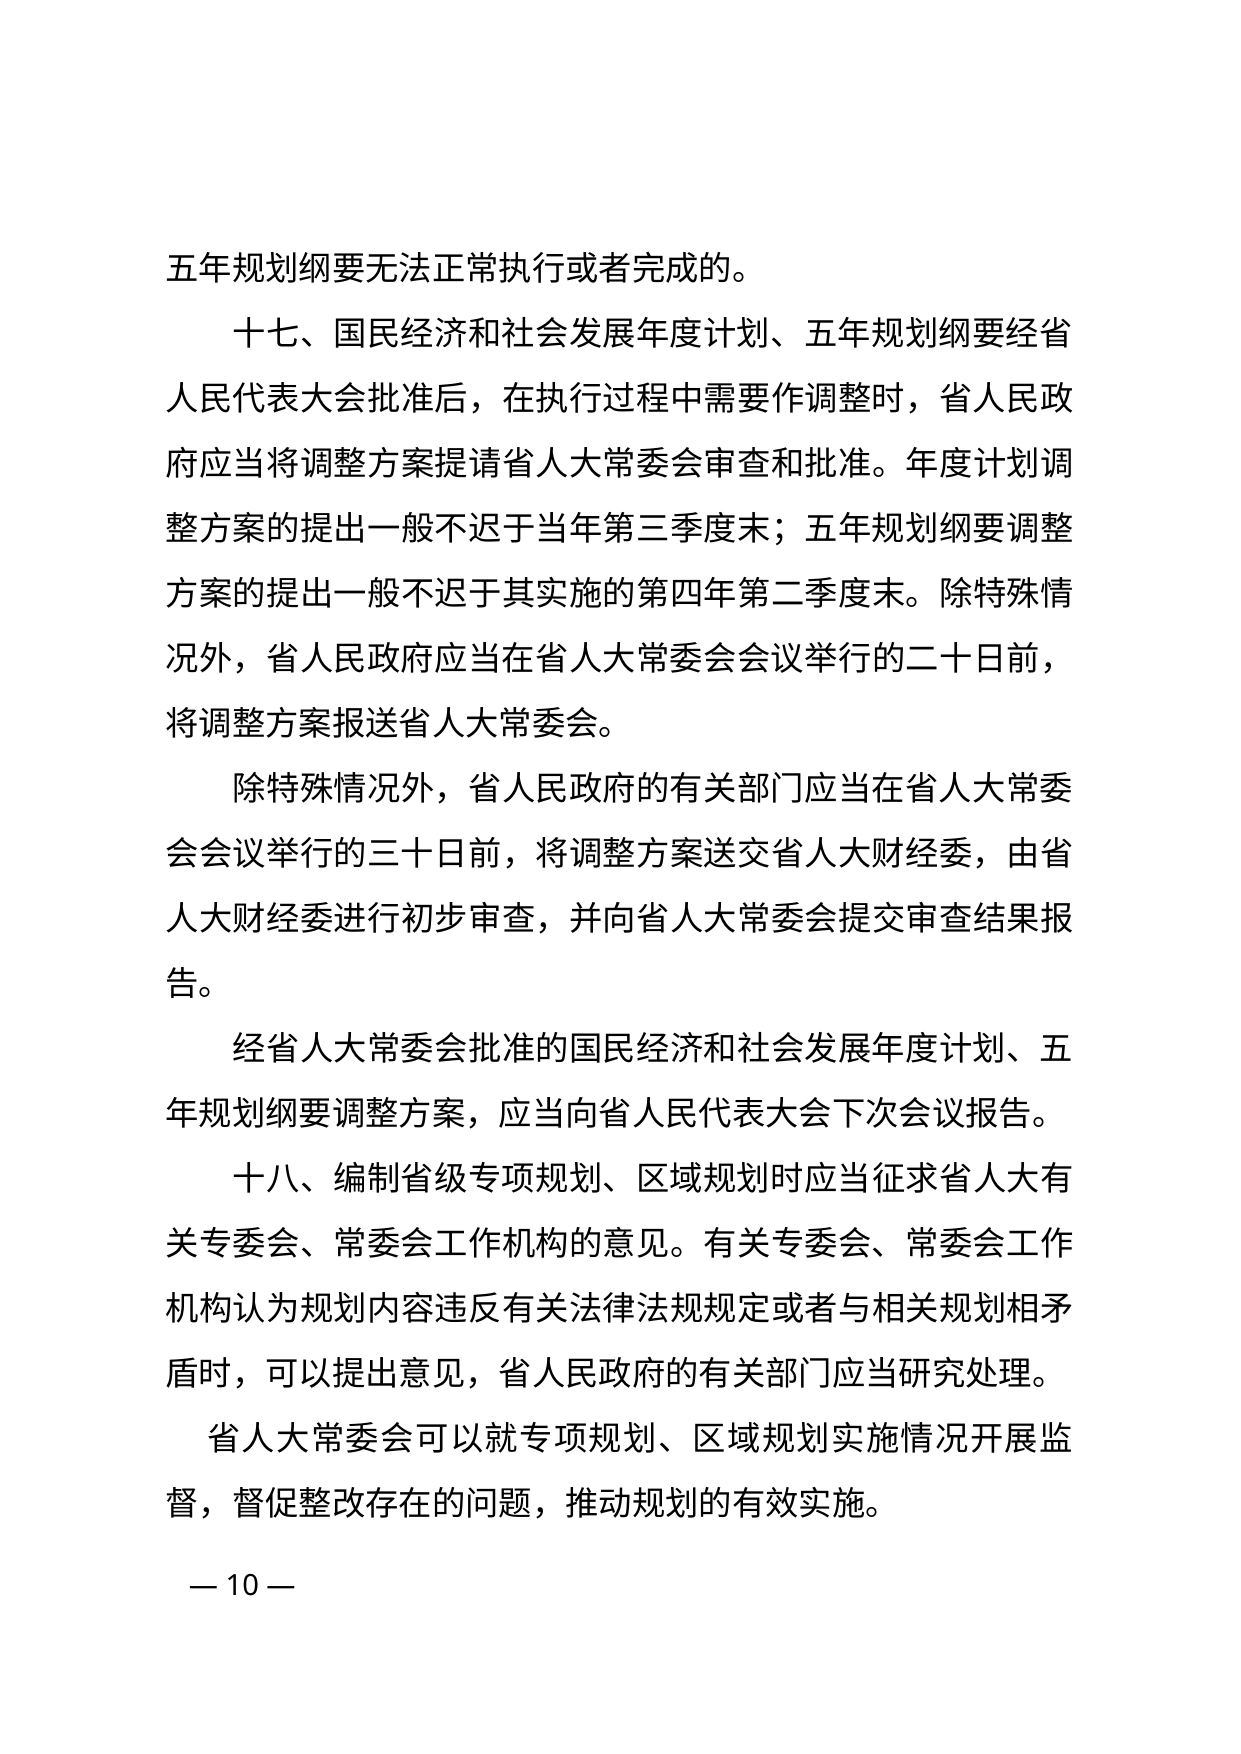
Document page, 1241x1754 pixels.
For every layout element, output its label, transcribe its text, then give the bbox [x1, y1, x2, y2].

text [165, 233, 1075, 298]
text 十八、编制省级专项规划、区域规划时应当征求省人大有关专委会、常委会工作机构的意见。有关专委会、常委会工作机构认为规划内容违反有关法律法规规定或者与相关规划相矛盾时，可以提出意见，省人民政府的有关部门应当研究处理。 [165, 1143, 1075, 1403]
text 十七、国民经济和社会发展年度计划、五年规划纲要经省人民代表大会批准后，在执行过程中需要作调整时，省人民政府应当将调整方案提请省人大常委会审查和批准。年度计划调整方案的提出一般不迟于当年第三季度末；五年规划纲要调整方案的提出一般不迟于其实施的第四年第二季度末。除特殊情况外，省人民政府应当在省人大常委会会议举行的二十日前，将调整方案报送省人大常委会。 [165, 298, 1075, 753]
text 省人大常委会可以就专项规划、区域规划实施情况开展监督，督促整改存在的问题，推动规划的有效实施。 [165, 1403, 1075, 1533]
text 经省人大常委会批准的国民经济和社会发展年度计划、五年规划纲要调整方案，应当向省人民代表大会下次会议报告。 [165, 1013, 1075, 1143]
text 除特殊情况外，省人民政府的有关部门应当在省人大常委会会议举行的三十日前，将调整方案送交省人大财经委，由省人大财经委进行初步审查，并向省人大常委会提交审查结果报告。 [165, 753, 1075, 1013]
